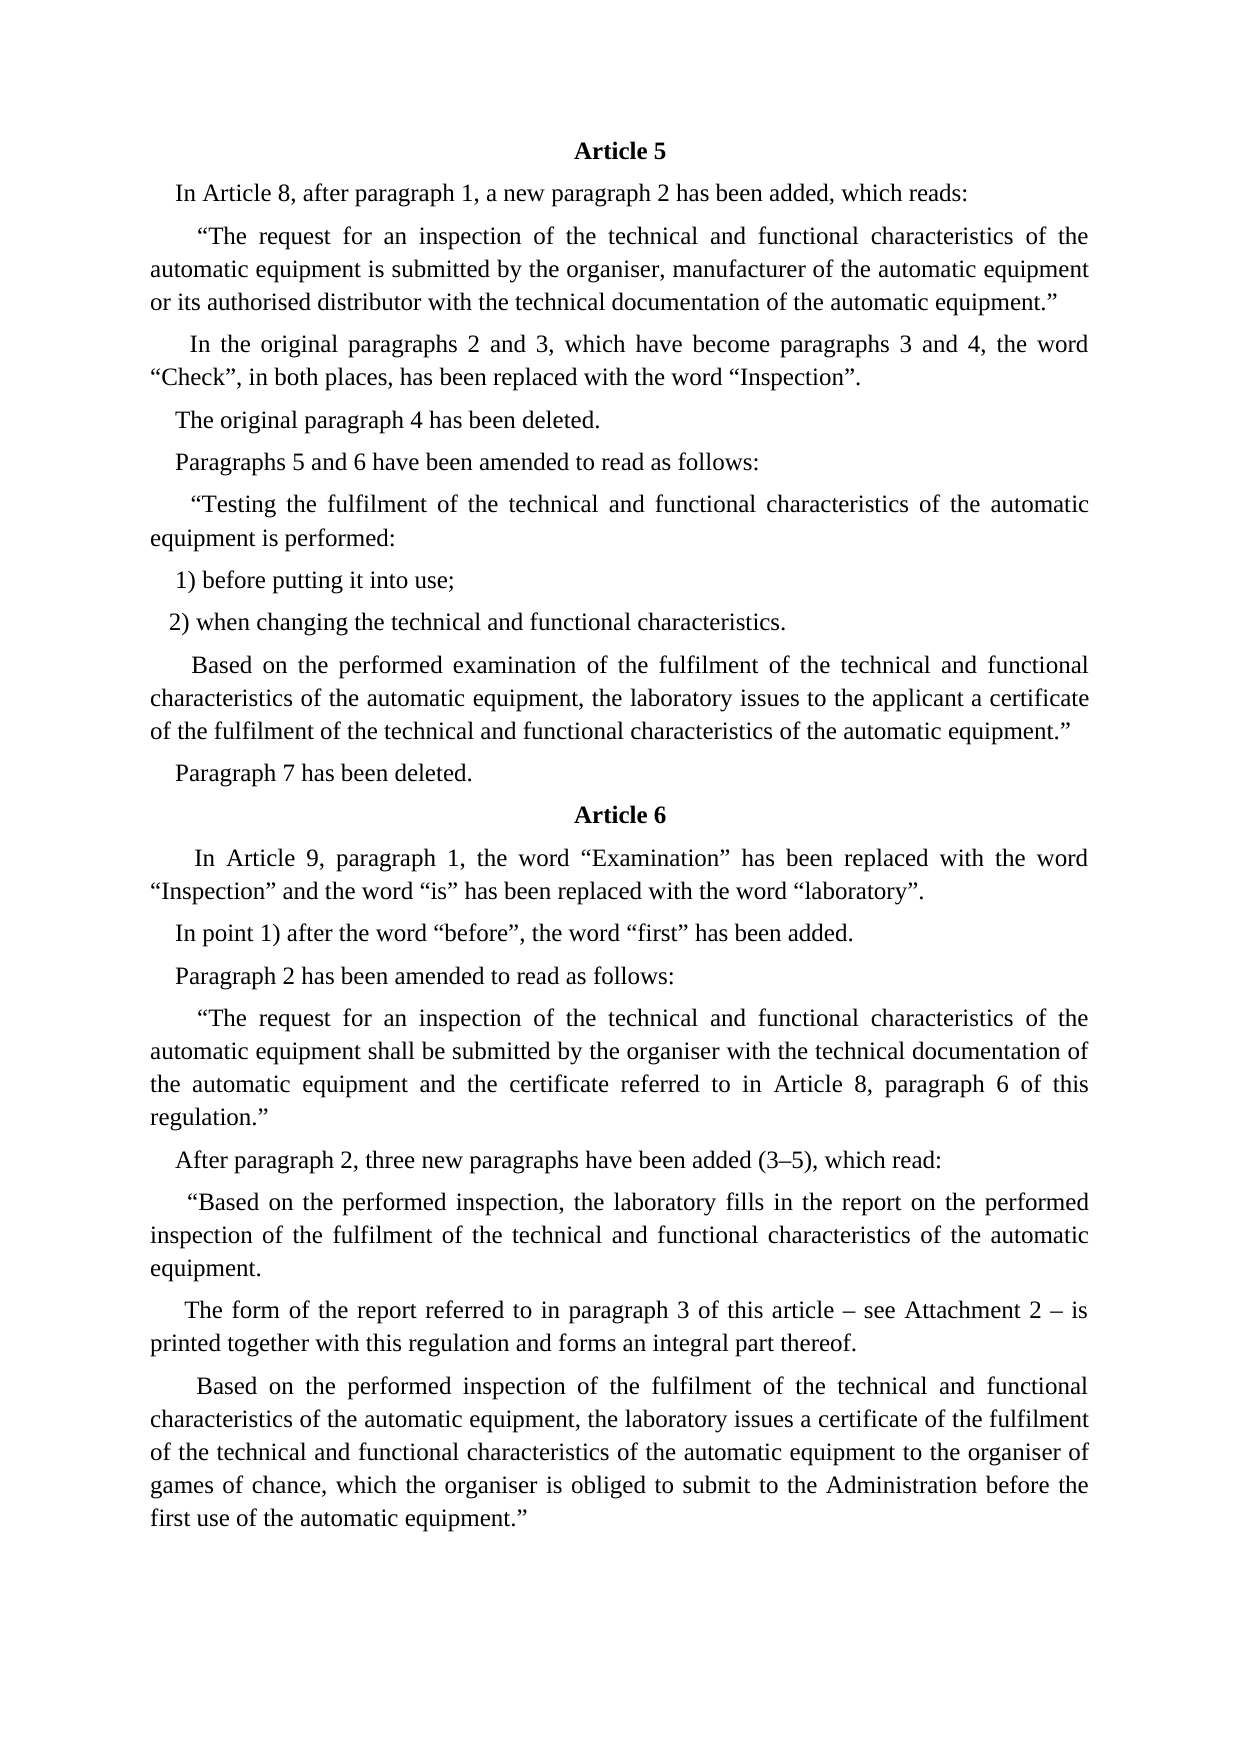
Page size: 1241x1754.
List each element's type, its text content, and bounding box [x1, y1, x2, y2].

text Article 5 [150, 136, 1090, 165]
text Article 6 [150, 801, 1090, 829]
text In point 1) after the word “before”, the word “first” has been added. [150, 918, 1090, 947]
text Based on the performed inspection of the fulfilment of the technical and functional characteristics of the automatic equipment, the laboratory issues a certificate of the fulfilment of the technical and functional characteristics of the automatic equipment to the organiser of games of chance, which the organiser is obliged to submit to the Administration before the first use of the automatic equipment.” [150, 1371, 1090, 1532]
text “Based on the performed inspection, the laboratory fills in the report on the performed inspection of the fulfilment of the technical and functional characteristics of the automatic equipment. [150, 1187, 1090, 1282]
text 1) before putting it into use; [150, 565, 1090, 594]
text Paragraphs 5 and 6 have been amended to read as follows: [150, 447, 1090, 476]
text The original paragraph 4 has been deleted. [150, 405, 1090, 433]
text After paragraph 2, three new paragraphs have been added (3–5), which read: [150, 1145, 1090, 1173]
text “The request for an inspection of the technical and functional characteristics of the automatic equipment shall be submitted by the organiser with the technical documentation of the automatic equipment and the certificate referred to in Article 8, paragraph 6 of this regulation.” [150, 1003, 1090, 1131]
text “Testing the fulfilment of the technical and functional characteristics of the automatic equipment is performed: [150, 489, 1090, 551]
text In Article 8, after paragraph 1, a new paragraph 2 has been added, which reads: [150, 178, 1090, 207]
text The form of the report referred to in paragraph 3 of this article – see Attachment 2 – is printed together with this regulation and forms an integral part thereof. [150, 1296, 1090, 1357]
text “The request for an inspection of the technical and functional characteristics of the automatic equipment is submitted by the organiser, manufacturer of the automatic equipment or its authorised distributor with the technical documentation of the automatic equipment.” [150, 221, 1090, 316]
text In Article 9, paragraph 1, the word “Examination” has been replaced with the word “Inspection” and the word “is” has been replaced with the word “laboratory”. [150, 843, 1090, 905]
text Based on the performed examination of the fulfilment of the technical and functional characteristics of the automatic equipment, the laboratory issues to the applicant a certificate of the fulfilment of the technical and functional characteristics of the automatic equipment.” [150, 650, 1090, 744]
text 2) when changing the technical and functional characteristics. [150, 607, 1090, 636]
text In the original paragraphs 2 and 3, which have become paragraphs 3 and 4, the word “Check”, in both places, has been replaced with the word “Inspection”. [150, 329, 1090, 391]
text Paragraph 2 has been amended to read as follows: [150, 961, 1090, 989]
text Paragraph 7 has been deleted. [150, 758, 1090, 787]
